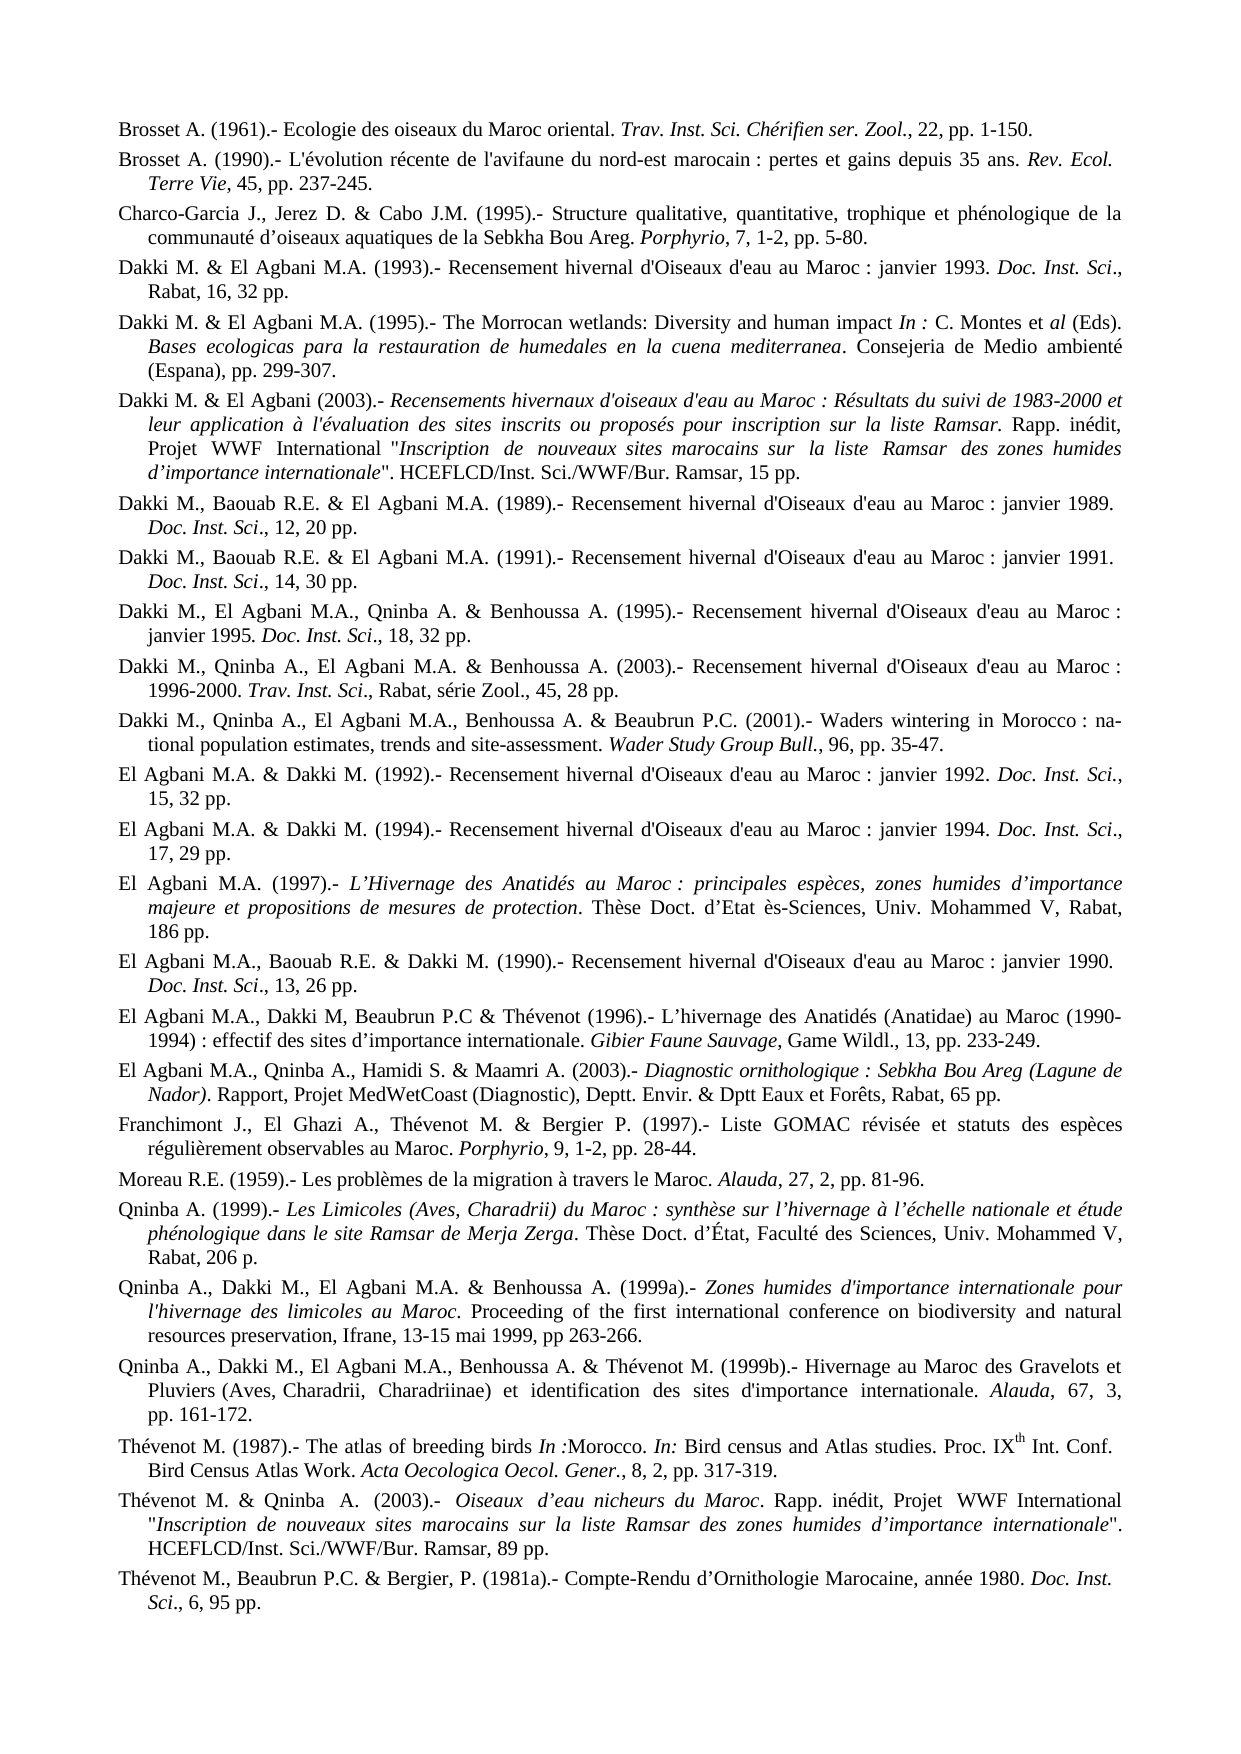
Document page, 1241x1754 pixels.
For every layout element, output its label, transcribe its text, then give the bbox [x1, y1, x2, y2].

text El Agbani M.A. & Dakki M. (1992).- Recensement hivernal d'Oiseaux d'eau au Maroc : janvier 1992. Doc. Inst. Sci., 15, 32 pp. [118, 762, 1123, 810]
text Dakki M. & El Agbani M.A. (1993).- Recensement hivernal d'Oiseaux d'eau au Maroc : janvier 1993. Doc. Inst. Sci., Rabat, 16, 32 pp. [118, 255, 1123, 303]
text Dakki M. & El Agbani M.A. (1995).- The Morrocan wetlands: Diversity and human impact In : C. Montes et al (Eds). Bases ecologicas para la restauration de humedales en la cuena mediterranea. Consejeria de Medio ambienté (Espana), pp. 299-307. [118, 310, 1123, 382]
text El Agbani M.A. & Dakki M. (1994).- Recensement hivernal d'Oiseaux d'eau au Maroc : janvier 1994. Doc. Inst. Sci., 17, 29 pp. [118, 817, 1123, 865]
text Dakki M., Qninba A., El Agbani M.A., Benhoussa A. & Beaubrun P.C. (2001).- Waders wintering in Morocco : na- tional population estimates, trends and site-assessment. Wader Study Group Bull., 96, pp. 35-47. [118, 708, 1122, 756]
text Brosset A. (1961).- Ecologie des oiseaux du Maroc oriental. Trav. Inst. Sci. Chérifien ser. Zool., 22, pp. 1-150. [118, 117, 1134, 141]
text Qninba A., Dakki M., El Agbani M.A. & Benhoussa A. (1999a).- Zones humides d'importance internationale pour l'hivernage des limicoles au Maroc. Proceeding of the first international conference on biodiversity and natural resources preservation, Ifrane, 13-15 mai 1999, pp 263-266. [118, 1275, 1123, 1347]
text Dakki M., Baouab R.E. & El Agbani M.A. (1989).- Recensement hivernal d'Oiseaux d'eau au Maroc : janvier 1989. [118, 491, 1134, 515]
text Charco-Garcia J., Jerez D. & Cabo J.M. (1995).- Structure qualitative, quantitative, trophique et phénologique de la communauté d’oiseaux aquatiques de la Sebkha Bou Areg. Porphyrio, 7, 1-2, pp. 5-80. [118, 201, 1122, 249]
text Thévenot M., Beaubrun P.C. & Bergier, P. (1981a).- Compte-Rendu d’Ornithologie Marocaine, année 1980. Doc. Inst. [118, 1566, 1134, 1590]
text Franchimont J., El Ghazi A., Thévenot M. & Bergier P. (1997).- Liste GOMAC révisée et statuts des espèces régulièrement observables au Maroc. Porphyrio, 9, 1-2, pp. 28-44. [118, 1112, 1123, 1160]
text Dakki M., El Agbani M.A., Qninba A. & Benhoussa A. (1995).- Recensement hivernal d'Oiseaux d'eau au Maroc : janvier 1995. Doc. Inst. Sci., 18, 32 pp. [118, 599, 1123, 647]
text Dakki M. & El Agbani (2003).- Recensements hivernaux d'oiseaux d'eau au Maroc : Résultats du suivi de 1983-2000 et leur application à l'évaluation des sites inscrits ou proposés pour inscription sur la liste Ramsar. Rapp. inédit, Projet WWF International "Inscription de nouveaux sites marocains sur la liste Ramsar des zones humides d’importance internationale". HCEFLCD/Inst. Sci./WWF/Bur. Ramsar, 15 pp. [118, 388, 1123, 484]
text Qninba A., Dakki M., El Agbani M.A., Benhoussa A. & Thévenot M. (1999b).- Hivernage au Maroc des Gravelots et Pluviers (Aves, Charadrii, Charadriinae) et identification des sites d'importance internationale. Alauda, 67, 3, pp. 161-172. [118, 1354, 1123, 1426]
text Dakki M., Baouab R.E. & El Agbani M.A. (1991).- Recensement hivernal d'Oiseaux d'eau au Maroc : janvier 1991. [118, 545, 1134, 569]
text Doc. Inst. Sci., 12, 20 pp. [148, 515, 1134, 539]
text El Agbani M.A., Dakki M, Beaubrun P.C & Thévenot (1996).- L’hivernage des Anatidés (Anatidae) au Maroc (1990- 1994) : effectif des sites d’importance internationale. Gibier Faune Sauvage, Game Wildl., 13, pp. 233-249. [118, 1003, 1123, 1052]
text Thévenot M. (1987).- The atlas of breeding birds In :Morocco. In: Bird census and Atlas studies. Proc. IXth Int. Conf. [118, 1429, 1134, 1458]
text Sci., 6, 95 pp. [148, 1590, 1134, 1614]
text Doc. Inst. Sci., 14, 30 pp. [148, 569, 1134, 593]
text Dakki M., Qninba A., El Agbani M.A. & Benhoussa A. (2003).- Recensement hivernal d'Oiseaux d'eau au Maroc : 1996-2000. Trav. Inst. Sci., Rabat, série Zool., 45, 28 pp. [118, 654, 1123, 702]
text El Agbani M.A., Baouab R.E. & Dakki M. (1990).- Recensement hivernal d'Oiseaux d'eau au Maroc : janvier 1990. [118, 949, 1134, 973]
text El Agbani M.A. (1997).- L’Hivernage des Anatidés au Maroc : principales espèces, zones humides d’importance majeure et propositions de mesures de protection. Thèse Doct. d’Etat ès-Sciences, Univ. Mohammed V, Rabat, 186 pp. [118, 871, 1123, 943]
text Qninba A. (1999).- Les Limicoles (Aves, Charadrii) du Maroc : synthèse sur l’hivernage à l’échelle nationale et étude phénologique dans le site Ramsar de Merja Zerga. Thèse Doct. d’État, Faculté des Sciences, Univ. Mohammed V, Rabat, 206 p. [118, 1197, 1122, 1269]
text Doc. Inst. Sci., 13, 26 pp. [148, 973, 1134, 997]
text Thévenot M. & Qninba A. (2003).- Oiseaux d’eau nicheurs du Maroc. Rapp. inédit, Projet WWF International "Inscription de nouveaux sites marocains sur la liste Ramsar des zones humides d’importance internationale". HCEFLCD/Inst. Sci./WWF/Bur. Ramsar, 89 pp. [118, 1488, 1123, 1560]
text Brosset A. (1990).- L'évolution récente de l'avifaune du nord-est marocain : pertes et gains depuis 35 ans. Rev. Ecol. [118, 147, 1134, 171]
text El Agbani M.A., Qninba A., Hamidi S. & Maamri A. (2003).- Diagnostic ornithologique : Sebkha Bou Areg (Lagune de Nador). Rapport, Projet MedWetCoast (Diagnostic), Deptt. Envir. & Dptt Eaux et Forêts, Rabat, 65 pp. [118, 1058, 1123, 1106]
text Moreau R.E. (1959).- Les problèmes de la migration à travers le Maroc. Alauda, 27, 2, pp. 81-96. [118, 1167, 1134, 1191]
text Terre Vie, 45, pp. 237-245. [148, 171, 1134, 195]
text Bird Census Atlas Work. Acta Oecologica Oecol. Gener., 8, 2, pp. 317-319. [148, 1458, 1134, 1482]
